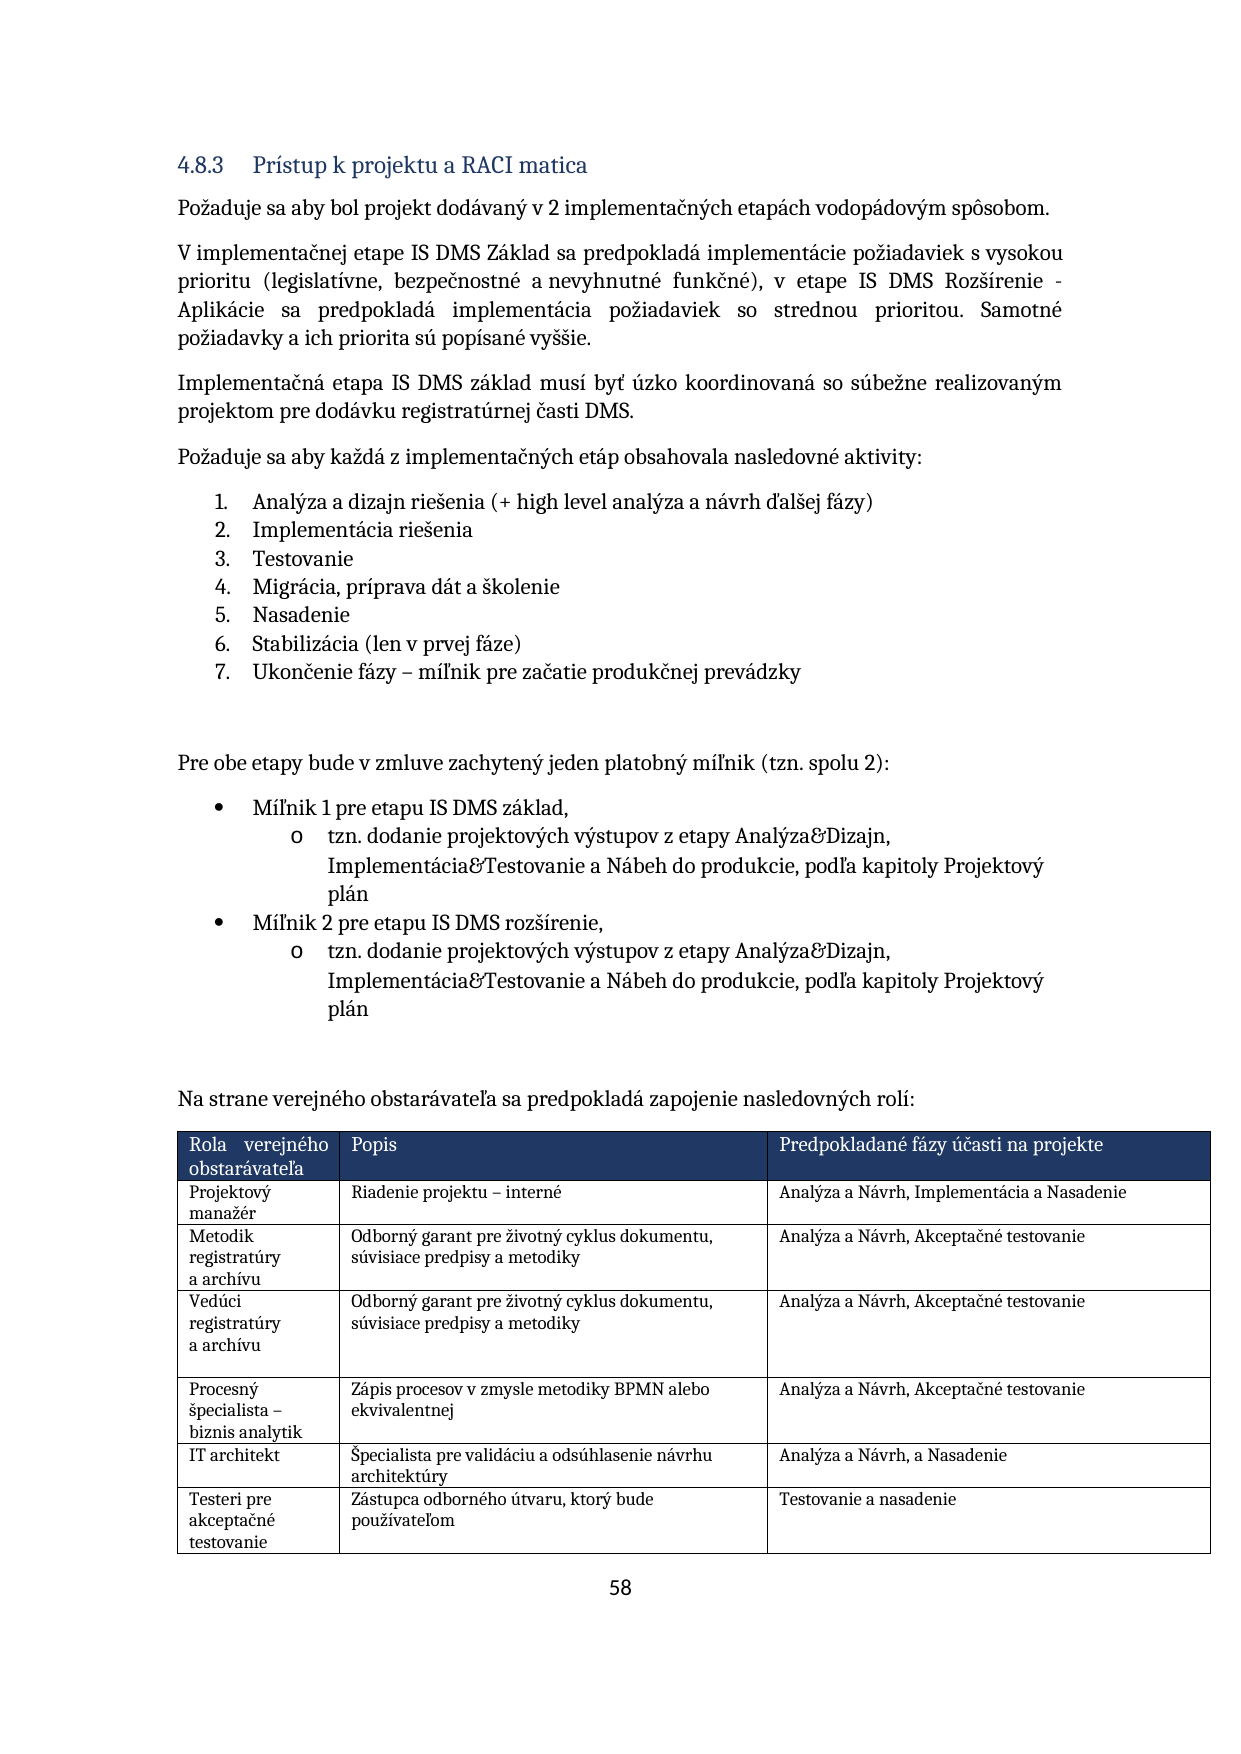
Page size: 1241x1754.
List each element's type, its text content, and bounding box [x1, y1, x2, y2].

text Implementačná etapa IS DMS základ musí byť úzko koordinovaná so súbežne realizovaným projektom pre dodávku registratúrnej časti DMS. [177, 370, 1063, 425]
list Testovanie [215, 545, 1063, 572]
table_cell Testeri pre akceptačné testovanie [178, 1488, 339, 1553]
table_cell Odborný garant pre životný cyklus dokumentu, súvisiace predpisy a metodiky [340, 1291, 767, 1377]
text Požaduje sa aby každá z implementačných etáp obsahovala nasledovné aktivity: [177, 443, 1063, 470]
table_cell Testovanie a nasadenie [768, 1488, 1210, 1553]
subtitle Prístup k projektu a RACI matica [177, 151, 1063, 179]
table_cell Zápis procesov v zmysle metodiky BPMN alebo ekvivalentnej [340, 1378, 767, 1443]
table_cell Zástupca odborného útvaru, ktorý bude používateľom [340, 1488, 767, 1553]
table_cell Projektový manažér [178, 1181, 339, 1224]
table_header Popis [340, 1132, 767, 1180]
table_cell Vedúci registratúry a archívu [178, 1291, 339, 1377]
table_cell Analýza a Návrh, Akceptačné testovanie [768, 1378, 1210, 1443]
list Analýza a dizajn riešenia (+ high level analýza a návrh ďalšej fázy) [215, 488, 1063, 515]
table_cell Analýza a Návrh, Implementácia a Nasadenie [768, 1181, 1210, 1224]
table_cell Analýza a Návrh, Akceptačné testovanie [768, 1291, 1210, 1377]
list Nasadenie [215, 602, 1063, 629]
table_cell Metodik registratúry a archívu [178, 1225, 339, 1290]
table_cell Špecialista pre validáciu a odsúhlasenie návrhu architektúry [340, 1444, 767, 1487]
text Požaduje sa aby bol projekt dodávaný v 2 implementačných etapách vodopádovým spôsobom. [177, 194, 1063, 221]
list Míľnik 1 pre etapu IS DMS základ, [215, 794, 1063, 821]
list tzn. dodanie projektových výstupov z etapy Analýza&Dizajn, Implementácia&Testovanie a Nábeh do produkcie, podľa kapitoly Projektový plán [290, 823, 1063, 907]
list tzn. dodanie projektových výstupov z etapy Analýza&Dizajn, Implementácia&Testovanie a Nábeh do produkcie, podľa kapitoly Projektový plán [290, 938, 1063, 1022]
table_cell IT architekt [178, 1444, 339, 1487]
table_cell Odborný garant pre životný cyklus dokumentu, súvisiace predpisy a metodiky [340, 1225, 767, 1290]
text Na strane verejného obstarávateľa sa predpokladá zapojenie nasledovných rolí: [177, 1086, 1063, 1112]
list Migrácia, príprava dát a školenie [215, 574, 1063, 600]
list Implementácia riešenia [215, 517, 1063, 543]
table_header Rola verejného obstarávateľa [178, 1132, 339, 1180]
table_cell Analýza a Návrh, a Nasadenie [768, 1444, 1210, 1487]
table_cell Procesný špecialista – biznis analytik [178, 1378, 339, 1443]
list Stabilizácia (len v prvej fáze) [215, 631, 1063, 657]
text V implementačnej etape IS DMS Základ sa predpokladá implementácie požiadaviek s vysokou prioritu (legislatívne, bezpečnostné a nevyhnutné funkčné), v etape IS DMS Rozšírenie - Aplikácie sa predpokladá implementácia požiadaviek so strednou prioritou. Samotné požiadavky a ich priorita sú popísané vyššie. [177, 239, 1063, 351]
text Pre obe etapy bude v zmluve zachytený jeden platobný míľnik (tzn. spolu 2): [177, 749, 1063, 776]
list Ukončenie fázy – míľnik pre začatie produkčnej prevádzky [215, 659, 1063, 686]
table_cell Analýza a Návrh, Akceptačné testovanie [768, 1225, 1210, 1290]
table_cell Riadenie projektu – interné [340, 1181, 767, 1224]
table_header Predpokladané fázy účasti na projekte [768, 1132, 1210, 1180]
list Míľnik 2 pre etapu IS DMS rozšírenie, [215, 909, 1063, 936]
